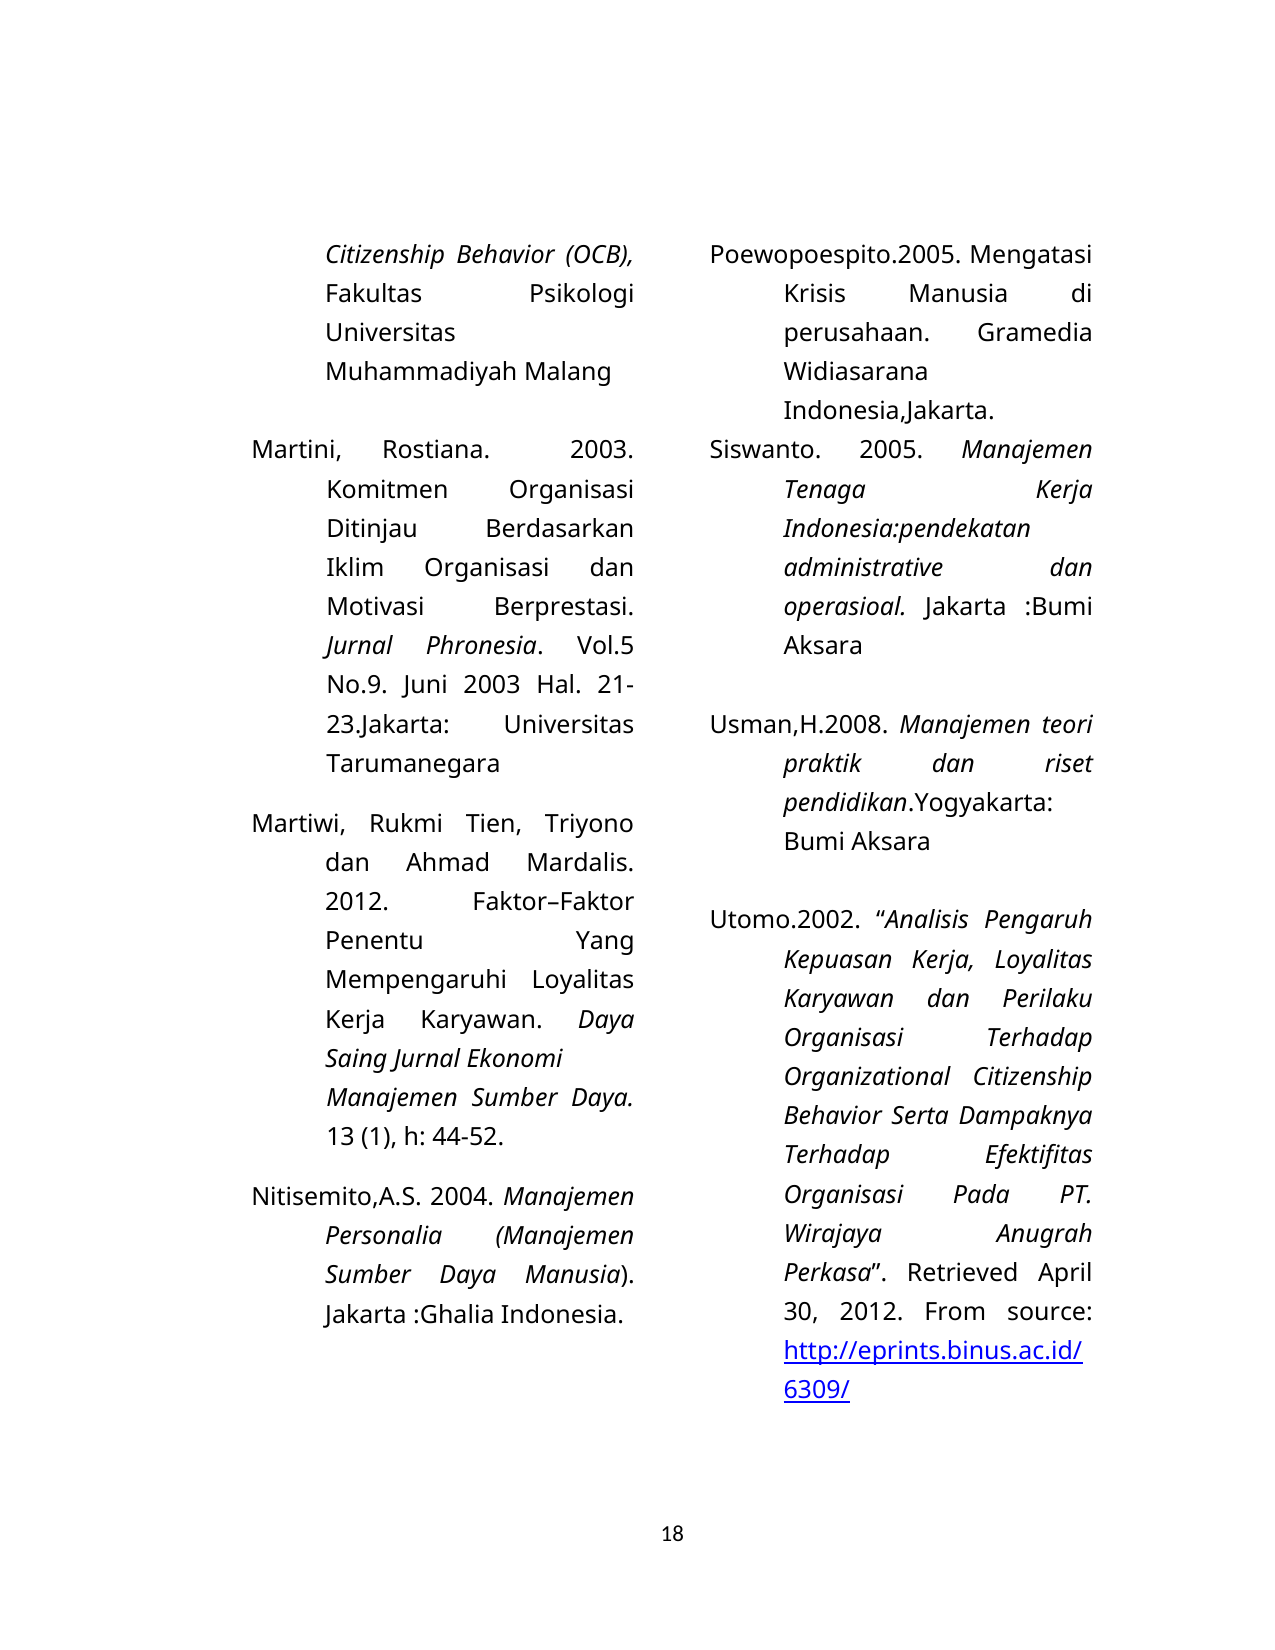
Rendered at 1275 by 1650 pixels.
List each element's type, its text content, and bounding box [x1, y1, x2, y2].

text Nitisemito,A.S. 2004. Manajemen Personalia (Manajemen Sumber Daya Manusia). Jakarta :Ghalia Indonesia. [251, 1179, 634, 1330]
text Martiwi, Rukmi Tien, Triyono dan Ahmad Mardalis. 2012. Faktor–Faktor Penentu Yang Mempengaruhi Loyalitas Kerja Karyawan. Daya Saing Jurnal Ekonomi [251, 805, 634, 1074]
text Usman,H.2008. Manajemen teori praktik dan riset pendidikan.Yogyakarta: Bumi Aksara [709, 706, 1093, 858]
text Utomo.2002. “Analisis Pengaruh Kepuasan Kerja, Loyalitas Karyawan dan Perilaku Organisasi Terhadap Organizational Citizenship Behavior Serta Dampaknya Terhadap Efektifitas Organisasi Pada PT. Wirajaya Anugrah Perkasa”. Retrieved April 30, 2012. From source: http://eprints.binus.ac.id/6309/ [709, 902, 1093, 1406]
text Manajemen Sumber Daya. 13 (1), h: 44-52. [251, 1079, 634, 1153]
text Poewopoespito.2005. Mengatasi Krisis Manusia di perusahaan. Gramedia Widiasarana Indonesia,Jakarta. [709, 236, 1093, 427]
text Martini, Rostiana. 2003. Komitmen Organisasi Ditinjau Berdasarkan Iklim Organisasi dan Motivasi Berprestasi. Jurnal Phronesia. Vol.5 No.9. Juni 2003 Hal. 21-23.Jakarta: Universitas Tarumanegara [251, 432, 634, 779]
text Siswanto. 2005. Manajemen Tenaga Kerja Indonesia:pendekatan administrative dan operasioal. Jakarta :Bumi Aksara [709, 432, 1093, 662]
